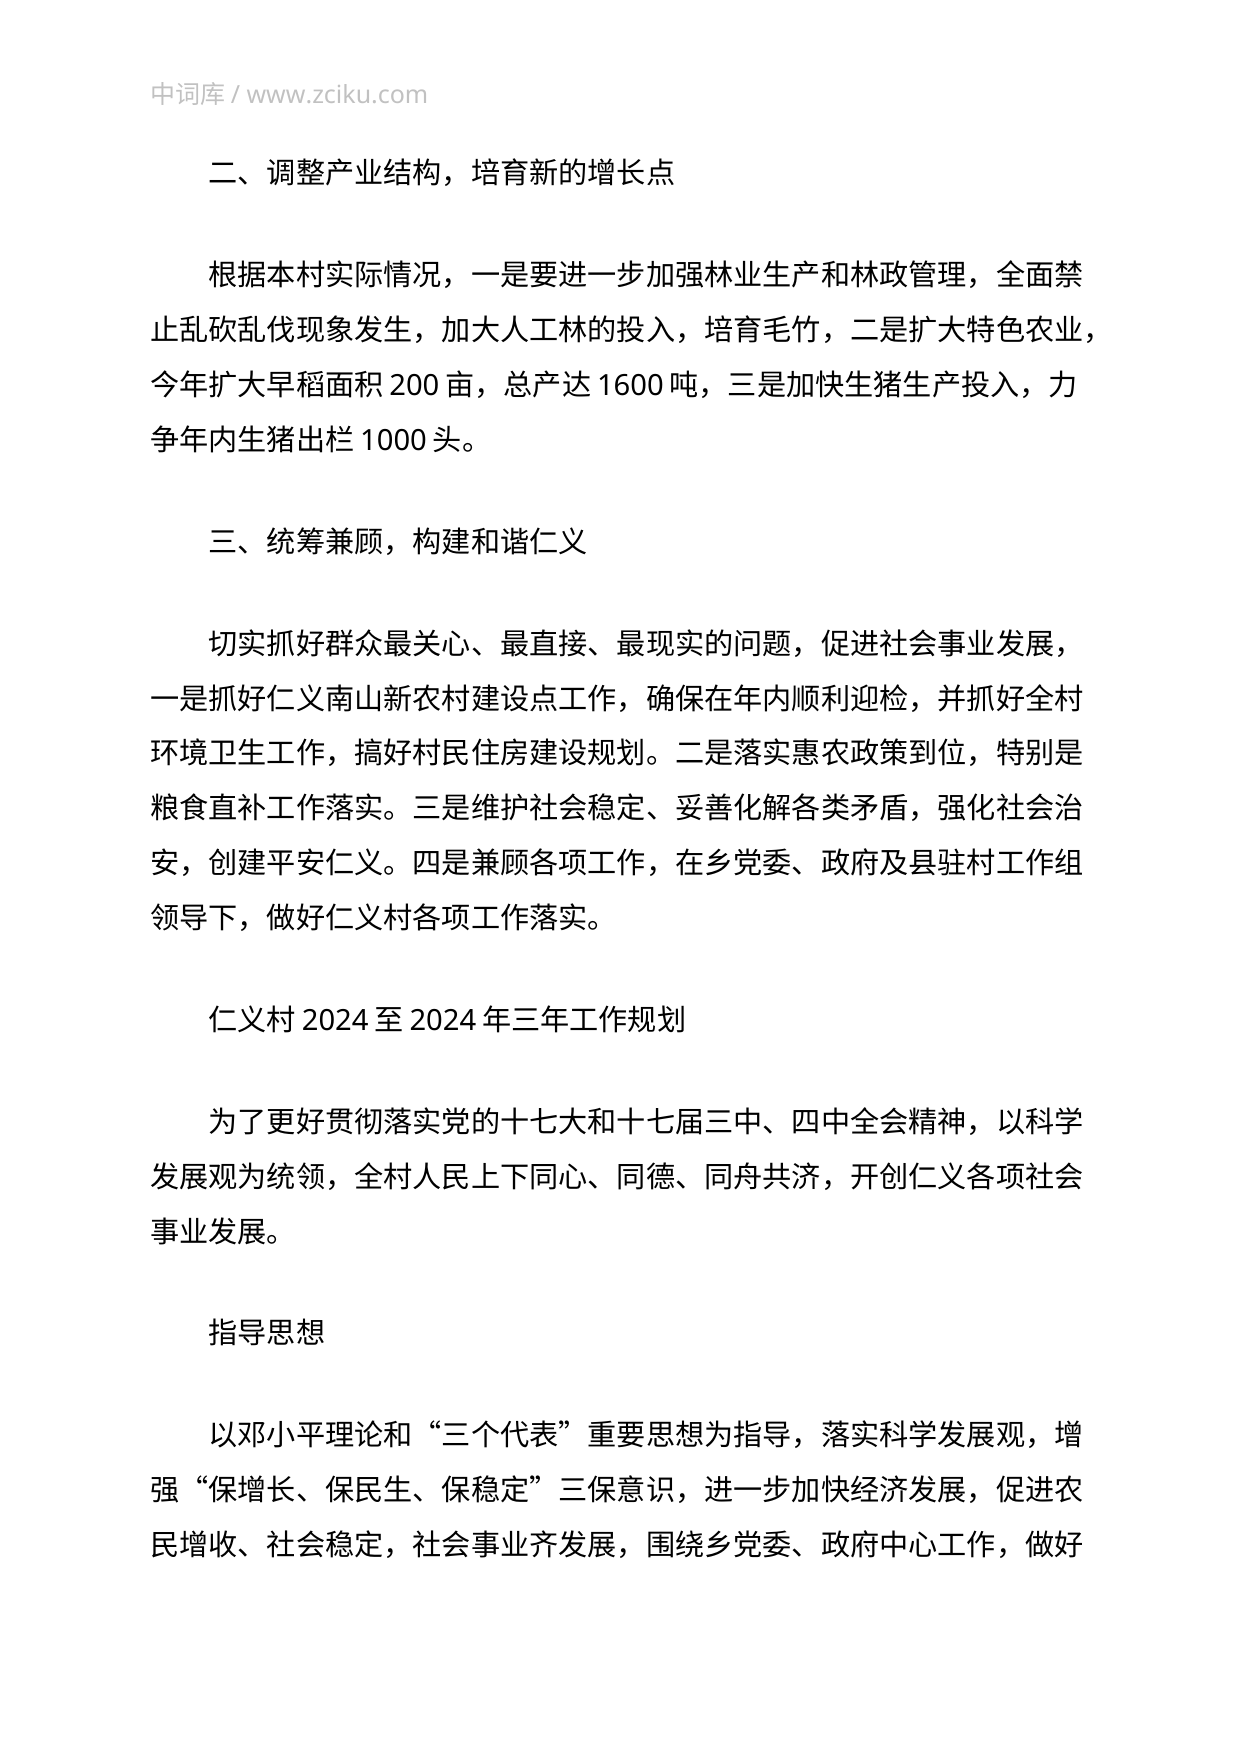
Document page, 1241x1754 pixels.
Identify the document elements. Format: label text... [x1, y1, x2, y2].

text 仁义村2024至2024年三年工作规划 [150, 997, 1090, 1039]
text 二、调整产业结构，培育新的增长点 [150, 150, 1090, 192]
text 根据本村实际情况，一是要进一步加强林业生产和林政管理，全面禁止乱砍乱伐现象发生，加大人工林的投入，培育毛竹，二是扩大特色农业，今年扩大早稻面积200亩，总产达1600吨，三是加快生猪生产投入，力争年内生猪出栏1000头。 [150, 252, 1090, 459]
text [150, 1412, 1090, 1564]
text 切实抓好群众最关心、最直接、最现实的问题，促进社会事业发展，一是抓好仁义南山新农村建设点工作，确保在年内顺利迎检，并抓好全村环境卫生工作，搞好村民住房建设规划。二是落实惠农政策到位，特别是粮食直补工作落实。三是维护社会稳定、妥善化解各类矛盾，强化社会治安，创建平安仁义。四是兼顾各项工作，在乡党委、政府及县驻村工作组领导下，做好仁义村各项工作落实。 [150, 620, 1090, 937]
text 三、统筹兼顾，构建和谐仁义 [150, 518, 1090, 561]
text 为了更好贯彻落实党的十七大和十七届三中、四中全会精神，以科学发展观为统领，全村人民上下同心、同德、同舟共济，开创仁义各项社会事业发展。 [150, 1098, 1090, 1251]
text 指导思想 [150, 1310, 1090, 1352]
